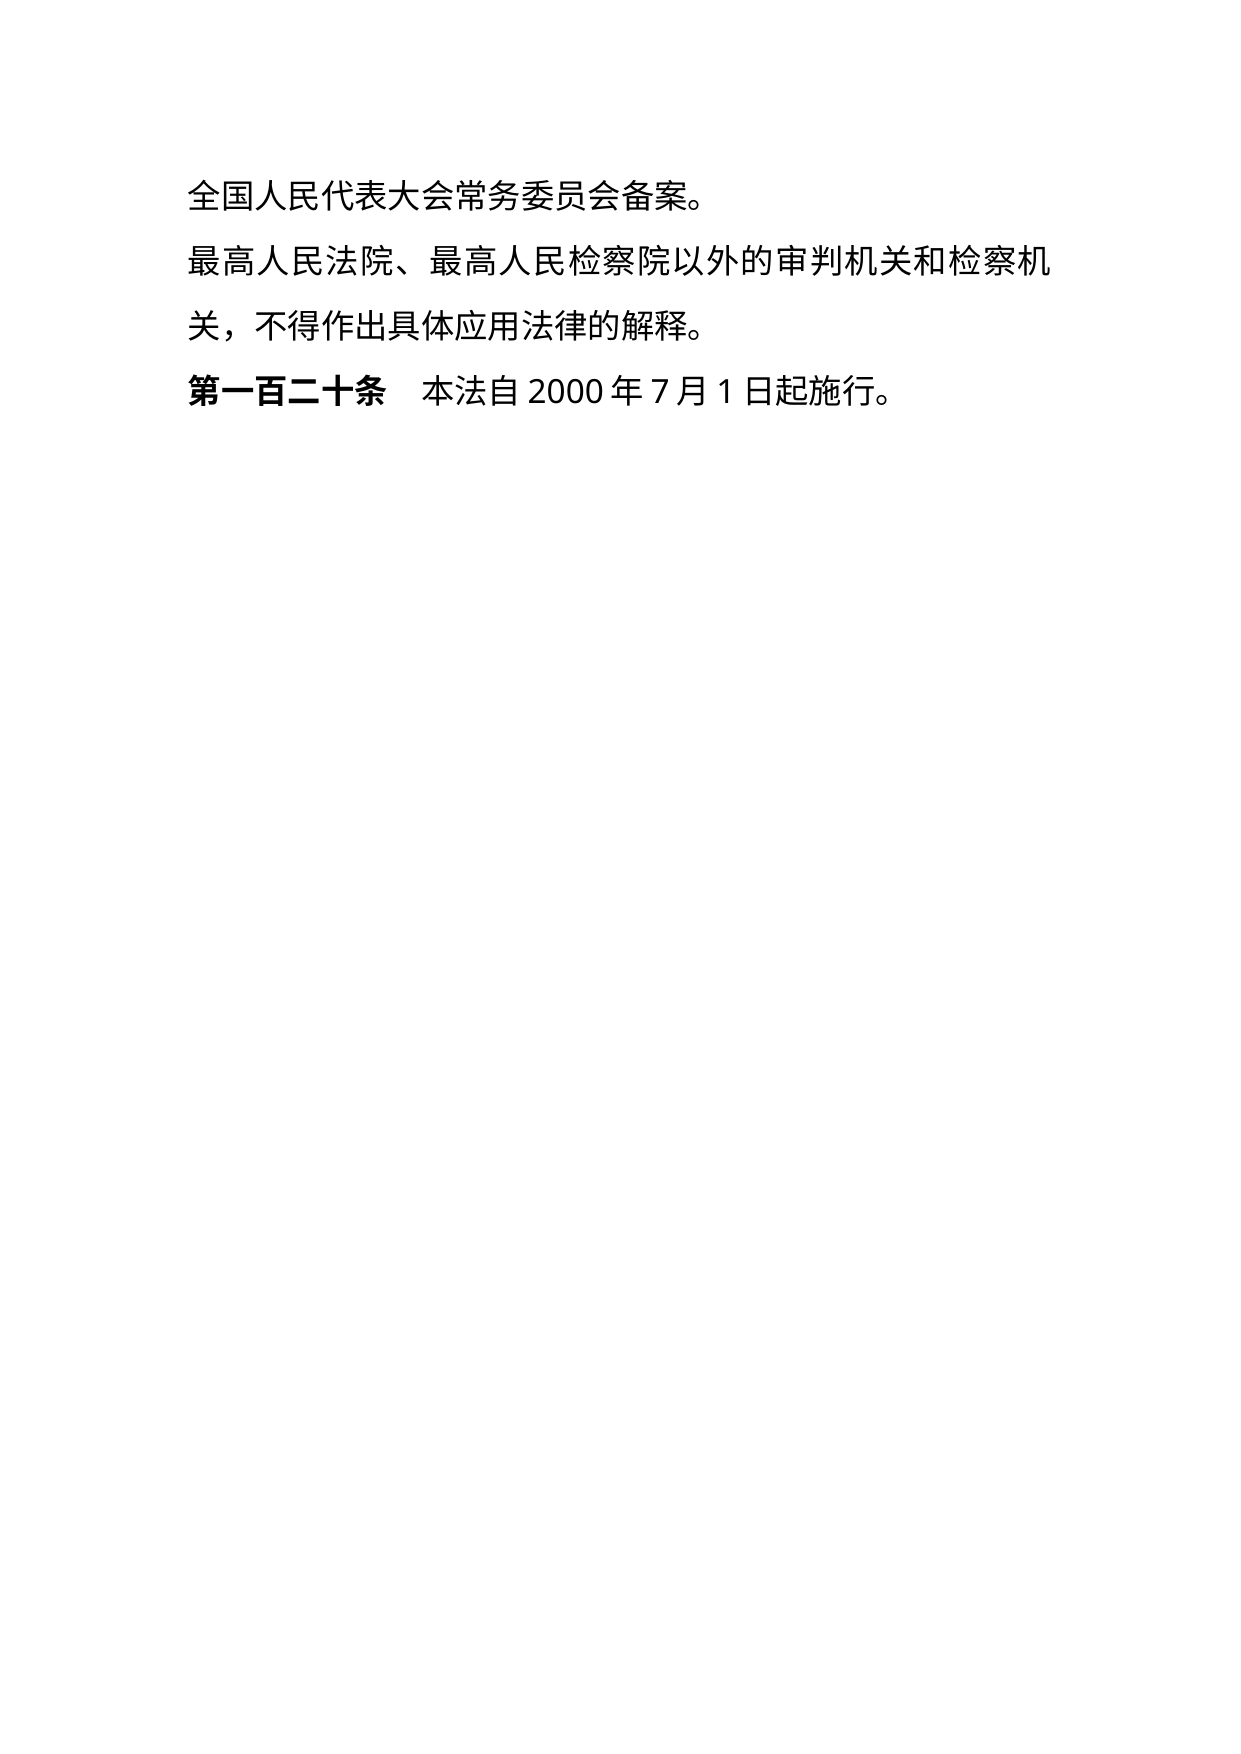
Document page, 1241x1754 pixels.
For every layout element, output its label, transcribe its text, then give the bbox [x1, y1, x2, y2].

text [187, 162, 1053, 227]
text 最高人民法院、最高人民检察院以外的审判机关和检察机关，不得作出具体应用法律的解释。 [187, 227, 1053, 357]
text 第一百二十条 本法自2000年7月1日起施行。 [187, 357, 1053, 422]
